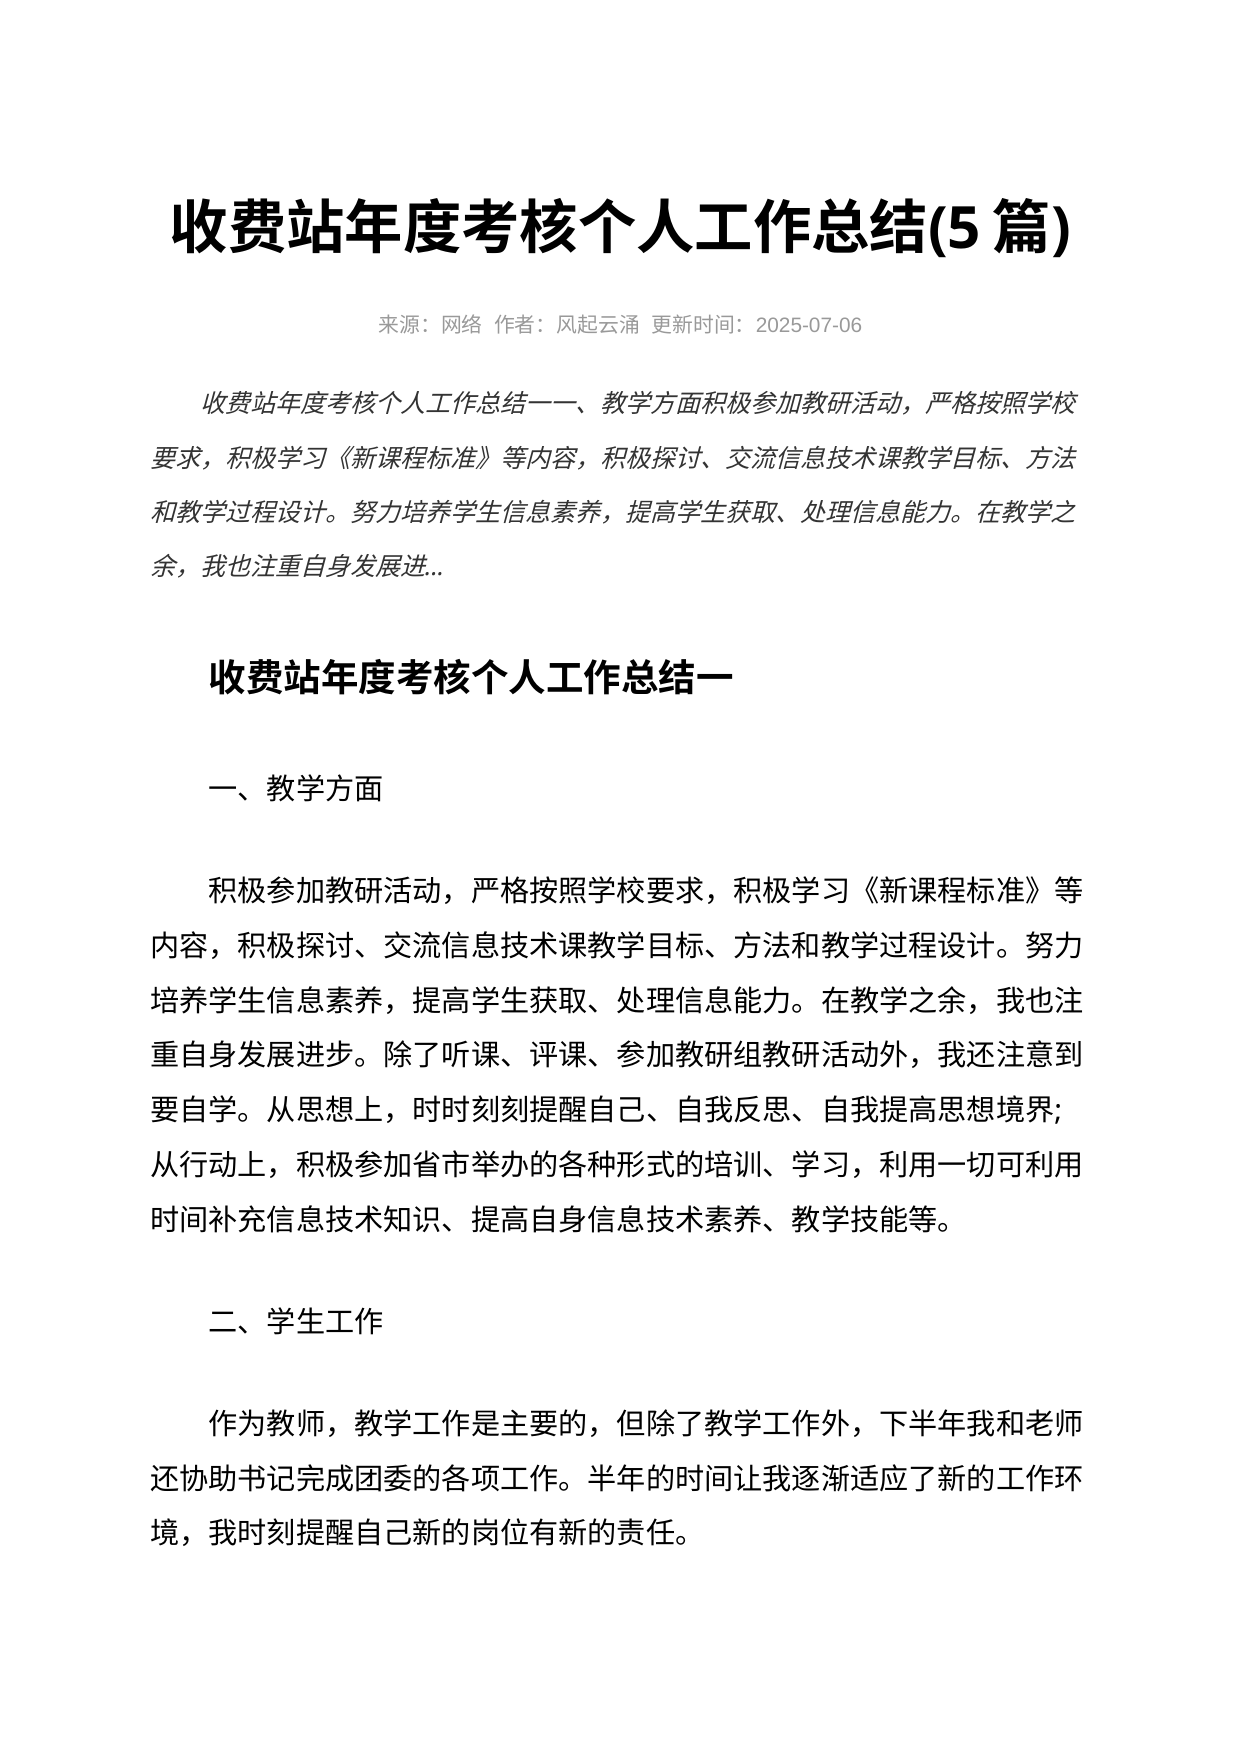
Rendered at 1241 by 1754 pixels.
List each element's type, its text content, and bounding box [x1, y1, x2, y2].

text 二、学生工作 [150, 1298, 1090, 1341]
text 积极参加教研活动，严格按照学校要求，积极学习《新课程标准》等内容，积极探讨、交流信息技术课教学目标、方法和教学过程设计。努力培养学生信息素养，提高学生获取、处理信息能力。在教学之余，我也注重自身发展进步。除了听课、评课、参加教研组教研活动外，我还注意到要自学。从思想上，时时刻刻提醒自己、自我反思、自我提高思想境界;从行动上，积极参加省市举办的各种形式的培训、学习，利用一切可利用时间补充信息技术知识、提高自身信息技术素养、教学技能等。 [150, 867, 1090, 1239]
subtitle 收费站年度考核个人工作总结(5篇) [150, 181, 1090, 266]
text 作为教师，教学工作是主要的，但除了教学工作外，下半年我和老师还协助书记完成团委的各项工作。半年的时间让我逐渐适应了新的工作环境，我时刻提醒自己新的岗位有新的责任。 [150, 1400, 1090, 1552]
text 一、教学方面 [150, 766, 1090, 808]
text 收费站年度考核个人工作总结一一、教学方面积极参加教研活动，严格按照学校要求，积极学习《新课程标准》等内容，积极探讨、交流信息技术课教学目标、方法和教学过程设计。努力培养学生信息素养，提高学生获取、处理信息能力。在教学之余，我也注重自身发展进... [150, 384, 1090, 583]
text 收费站年度考核个人工作总结一 [150, 648, 1090, 702]
text 来源：网络 作者：风起云涌 更新时间：2025-07-06 [150, 313, 1090, 337]
